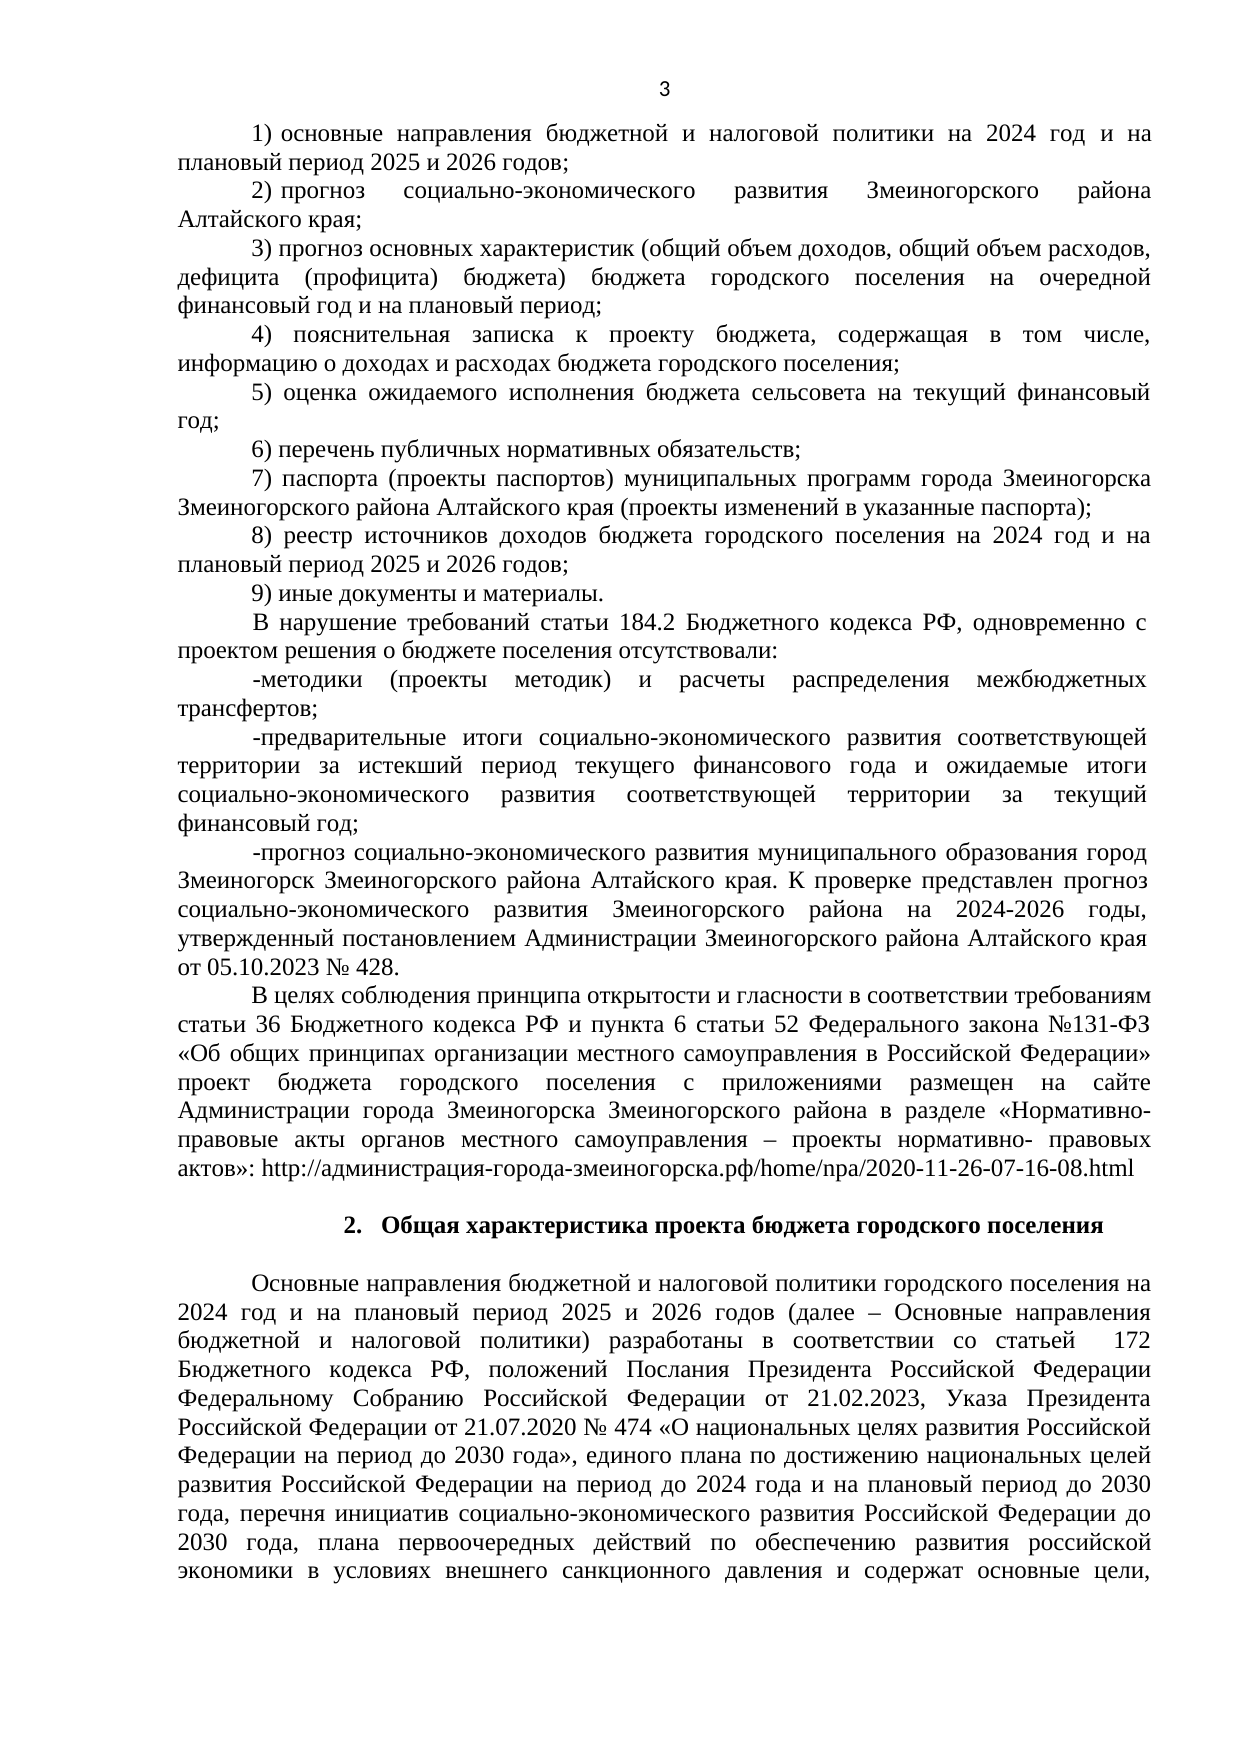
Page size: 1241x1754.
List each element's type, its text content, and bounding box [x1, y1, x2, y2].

text 4) пояснительная записка к проекту бюджета, содержащая в том числе, информацию о доходах и расходах бюджета городского поселения; [177, 319, 1152, 377]
text В нарушение требований статьи 184.2 Бюджетного кодекса РФ, одновременно с проектом решения о бюджете поселения отсутствовали: [177, 607, 1148, 664]
text -методики (проекты методик) и расчеты распределения межбюджетных трансфертов; [177, 664, 1148, 722]
text В целях соблюдения принципа открытости и гласности в соответствии требованиям статьи 36 Бюджетного кодекса РФ и пункта 6 статьи 52 Федерального закона №131-ФЗ «Об общих принципах организации местного самоуправления в Российской Федерации» проект бюджета городского поселения с приложениями размещен на сайте Администрации города Змеиногорска Змеиногорского района в разделе «Нормативно-правовые акты органов местного самоуправления – проекты нормативно- правовых актов»: http://администрация-города-змеиногорска.рф/home/npa/2020-11-26-07-16-08.html [177, 981, 1152, 1182]
text 5) оценка ожидаемого исполнения бюджета сельсовета на текущий финансовый год; [177, 377, 1152, 434]
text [177, 1268, 1152, 1584]
text -прогноз социально-экономического развития муниципального образования город Змеиногорск Змеиногорского района Алтайского края. К проверке представлен прогноз социально-экономического развития Змеиногорского района на 2024-2026 годы, утвержденный постановлением Администрации Змеиногорского района Алтайского края от 05.10.2023 № 428. [177, 837, 1148, 981]
text 7) паспорта (проекты паспортов) муниципальных программ города Змеиногорска Змеиногорского района Алтайского края (проекты изменений в указанные паспорта); [177, 463, 1152, 521]
text 6) перечень публичных нормативных обязательств; [177, 434, 1152, 463]
text 3) прогноз основных характеристик (общий объем доходов, общий объем расходов, дефицита (профицита) бюджета) бюджета городского поселения на очередной финансовый год и на плановый период; [177, 233, 1152, 319]
list прогноз социально-экономического развития Змеиногорского района Алтайского края; [177, 176, 1152, 233]
text -предварительные итоги социально-экономического развития соответствующей территории за истекший период текущего финансового года и ожидаемые итоги социально-экономического развития соответствующей территории за текущий финансовый год; [177, 722, 1148, 837]
text 8) реестр источников доходов бюджета городского поселения на 2024 год и на плановый период 2025 и 2026 годов; [177, 521, 1152, 578]
list основные направления бюджетной и налоговой политики на 2024 год и на плановый период 2025 и 2026 годов; [177, 118, 1152, 176]
list Общая характеристика проекта бюджета городского поселения [295, 1211, 1152, 1239]
text 9) иные документы и материалы. [177, 578, 1152, 607]
